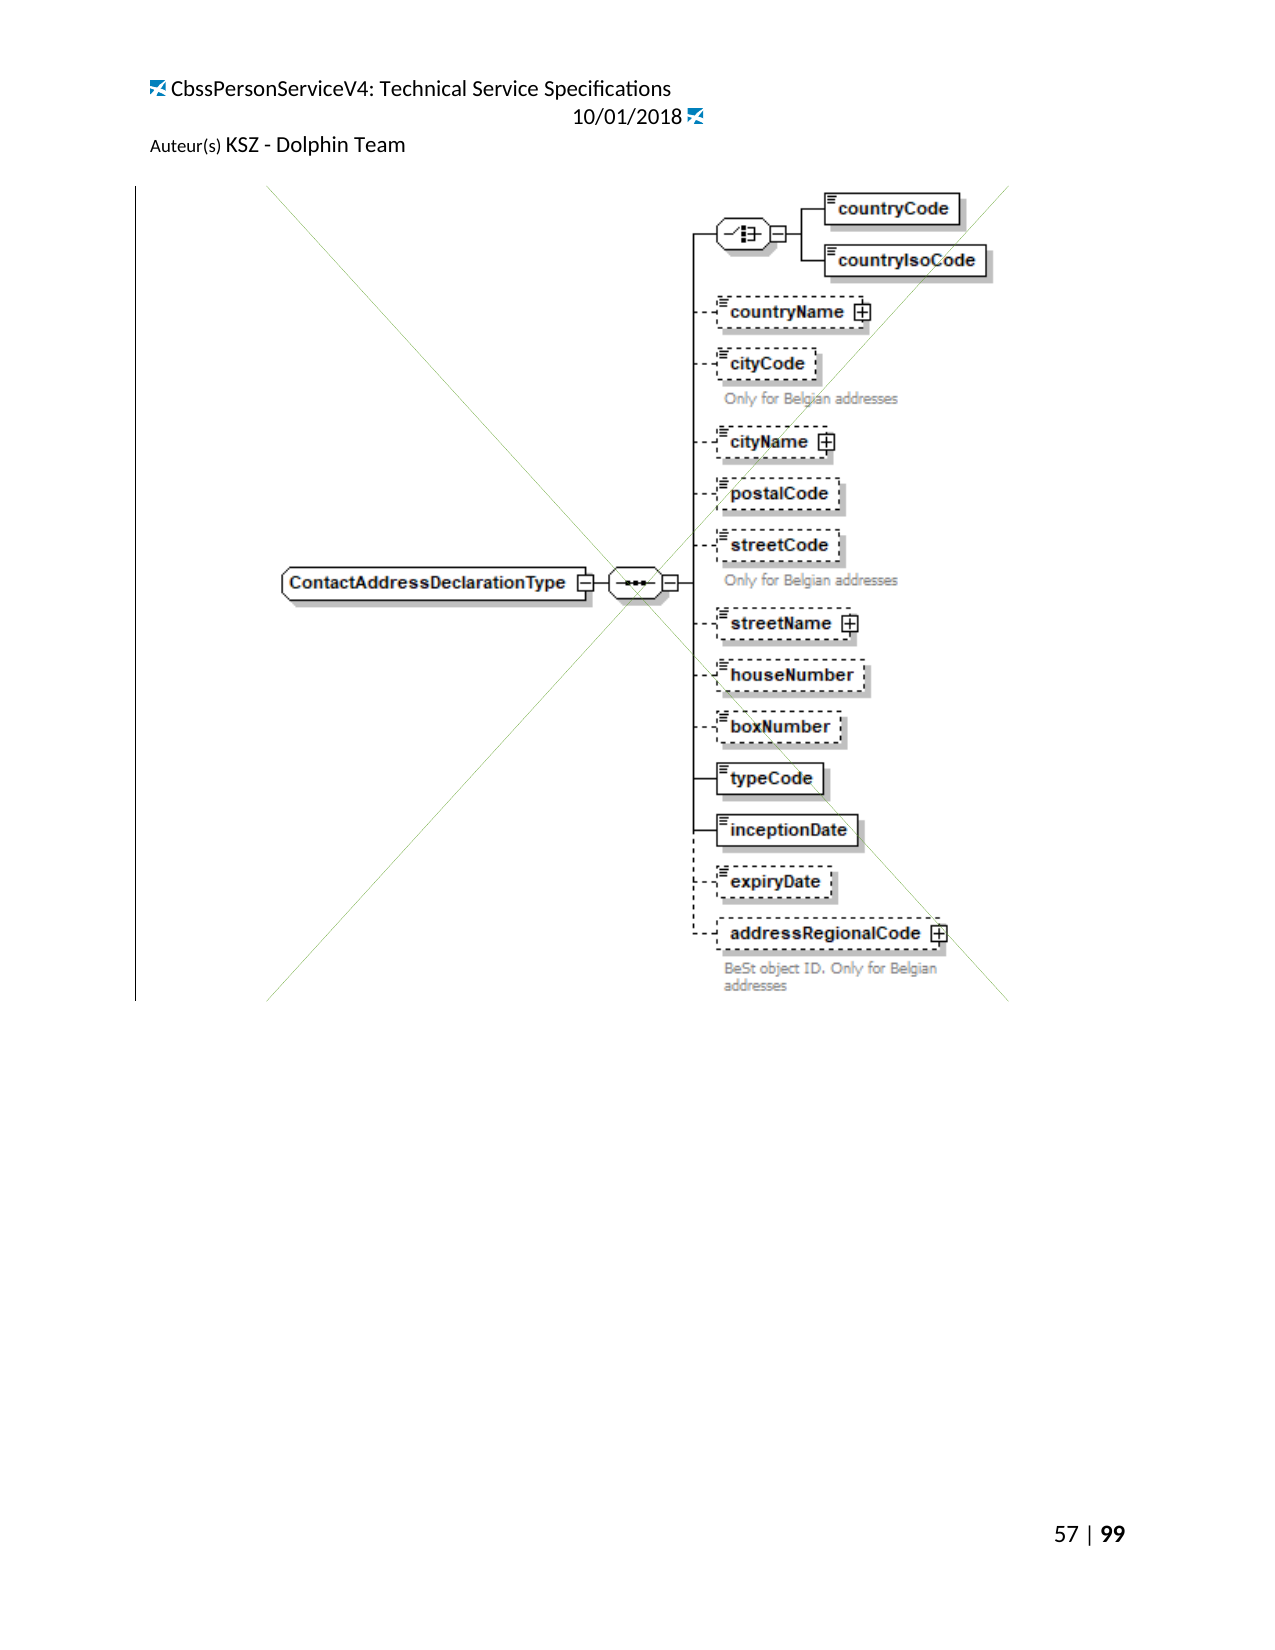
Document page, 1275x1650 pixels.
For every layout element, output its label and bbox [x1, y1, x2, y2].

picture [267, 595, 1008, 1002]
picture [150, 85, 166, 96]
picture [639, 187, 1009, 1000]
picture [267, 185, 1008, 592]
picture [266, 187, 636, 1000]
picture [687, 111, 704, 124]
